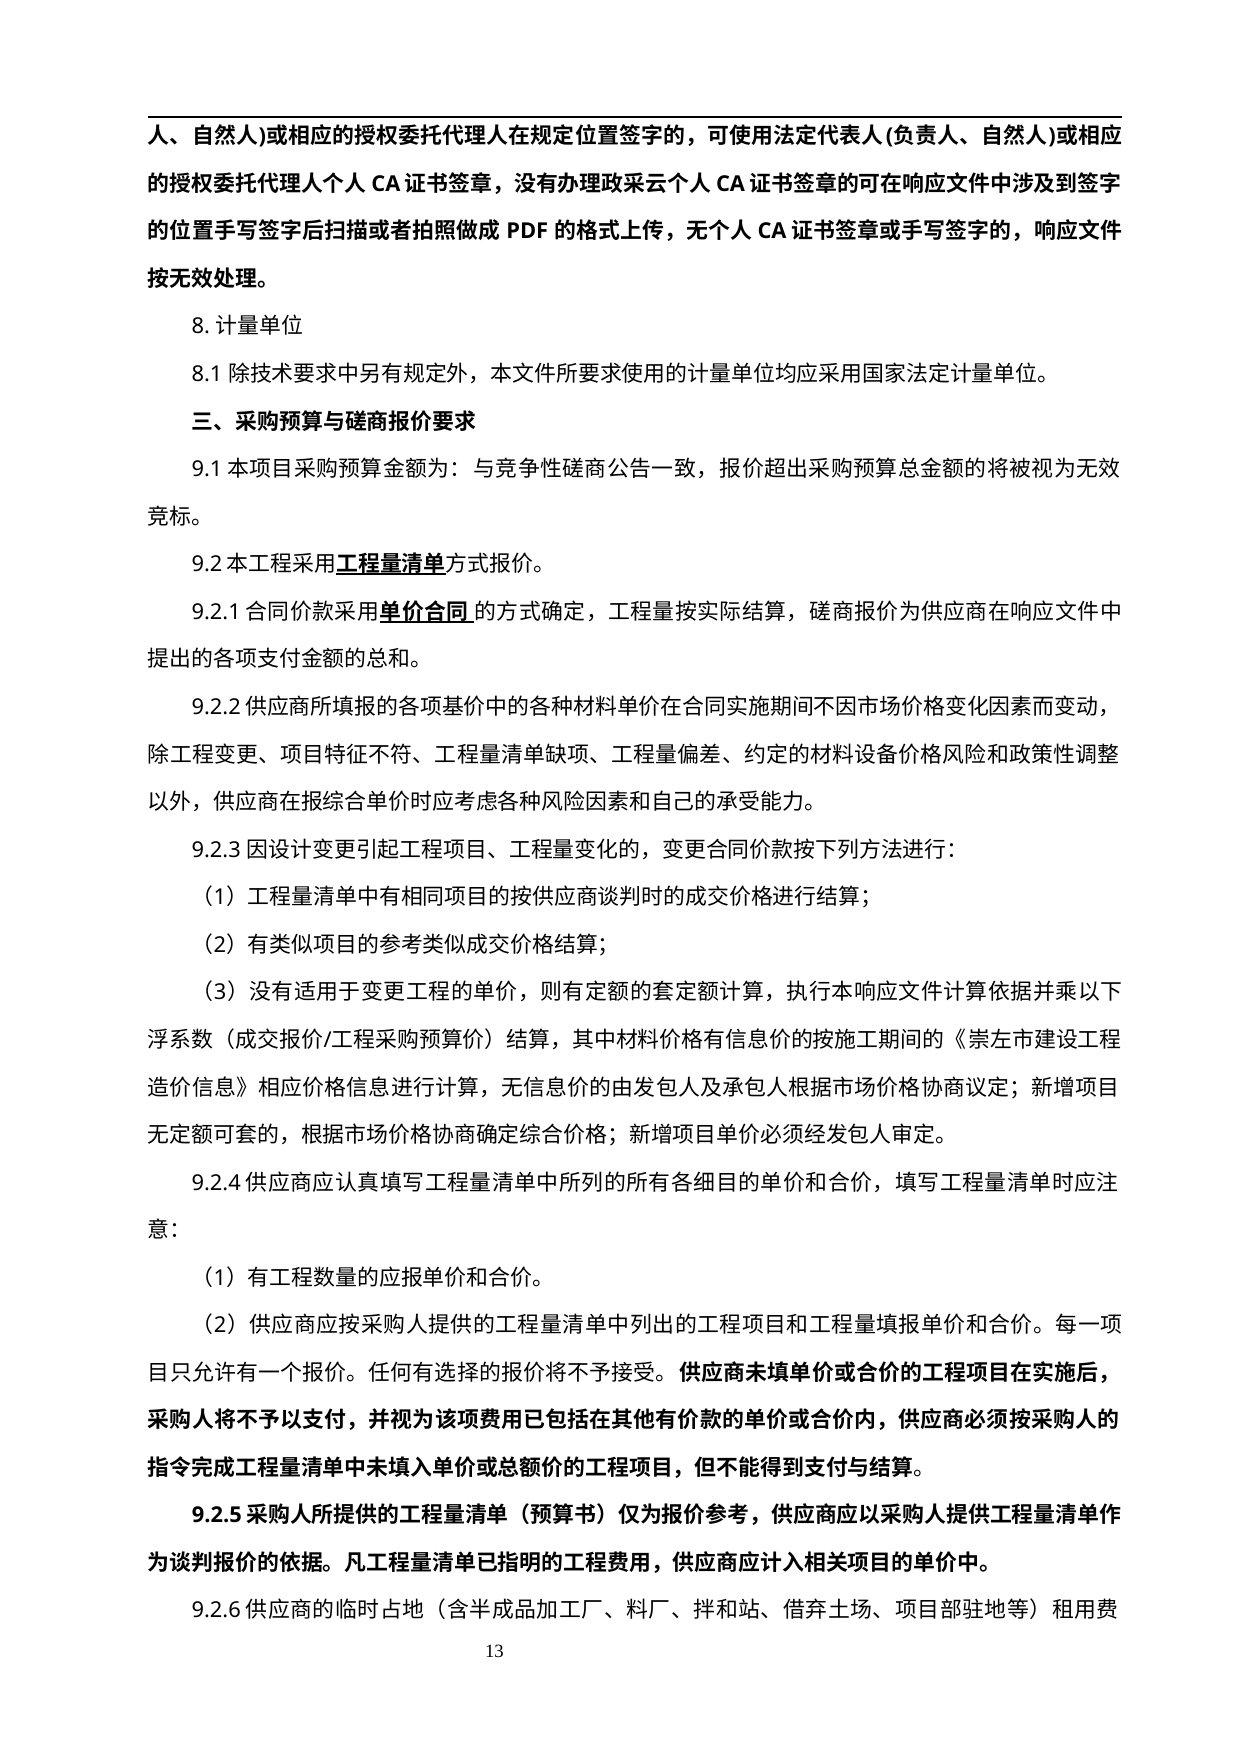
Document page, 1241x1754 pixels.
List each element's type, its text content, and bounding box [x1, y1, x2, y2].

text 9.2本工程采用工程量清单方式报价。 [148, 546, 1122, 578]
text 8.1 除技术要求中另有规定外，本文件所要求使用的计量单位均应采用国家法定计量单位。 [148, 356, 1122, 388]
text （2）供应商应按采购人提供的工程量清单中列出的工程项目和工程量填报单价和合价。每一项目只允许有一个报价。任何有选择的报价将不予接受。供应商未填单价或合价的工程项目在实施后，采购人将不予以支付，并视为该项费用已包括在其他有价款的单价或合价内，供应商必须按采购人的指令完成工程量清单中未填入单价或总额价的工程项目，但不能得到支付与结算。 [148, 1307, 1122, 1482]
text 9.2.4供应商应认真填写工程量清单中所列的所有各细目的单价和合价，填写工程量清单时应注意： [148, 1164, 1122, 1244]
text 9.1本项目采购预算金额为：与竞争性磋商公告一致，报价超出采购预算总金额的将被视为无效竞标。 [148, 451, 1122, 530]
text 9.2.2供应商所填报的各项基价中的各种材料单价在合同实施期间不因市场价格变化因素而变动，除工程变更、项目特征不符、工程量清单缺项、工程量偏差、约定的材料设备价格风险和政策性调整以外，供应商在报综合单价时应考虑各种风险因素和自己的承受能力。 [148, 689, 1122, 816]
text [148, 118, 1122, 293]
text 9.2.5采购人所提供的工程量清单（预算书）仅为报价参考，供应商应以采购人提供工程量清单作为谈判报价的依据。凡工程量清单已指明的工程费用，供应商应计入相关项目的单价中。 [148, 1497, 1122, 1577]
text 9.2.1合同价款采用单价合同 的方式确定，工程量按实际结算，磋商报价为供应商在响应文件中提出的各项支付金额的总和。 [148, 594, 1122, 673]
text （1）工程量清单中有相同项目的按供应商谈判时的成交价格进行结算； [148, 879, 1122, 911]
text 三、采购预算与磋商报价要求 [148, 404, 1122, 435]
text 8. 计量单位 [148, 308, 1122, 340]
text （1）有工程数量的应报单价和合价。 [148, 1260, 1122, 1291]
text （2）有类似项目的参考类似成交价格结算； [148, 927, 1122, 958]
text 9.2.3 因设计变更引起工程项目、工程量变化的，变更合同价款按下列方法进行： [148, 832, 1122, 863]
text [148, 1592, 1122, 1624]
text （3）没有适用于变更工程的单价，则有定额的套定额计算，执行本响应文件计算依据并乘以下浮系数（成交报价/工程采购预算价）结算，其中材料价格有信息价的按施工期间的《崇左市建设工程造价信息》相应价格信息进行计算，无信息价的由发包人及承包人根据市场价格协商议定；新增项目无定额可套的，根据市场价格协商确定综合价格；新增项目单价必须经发包人审定。 [148, 974, 1122, 1149]
